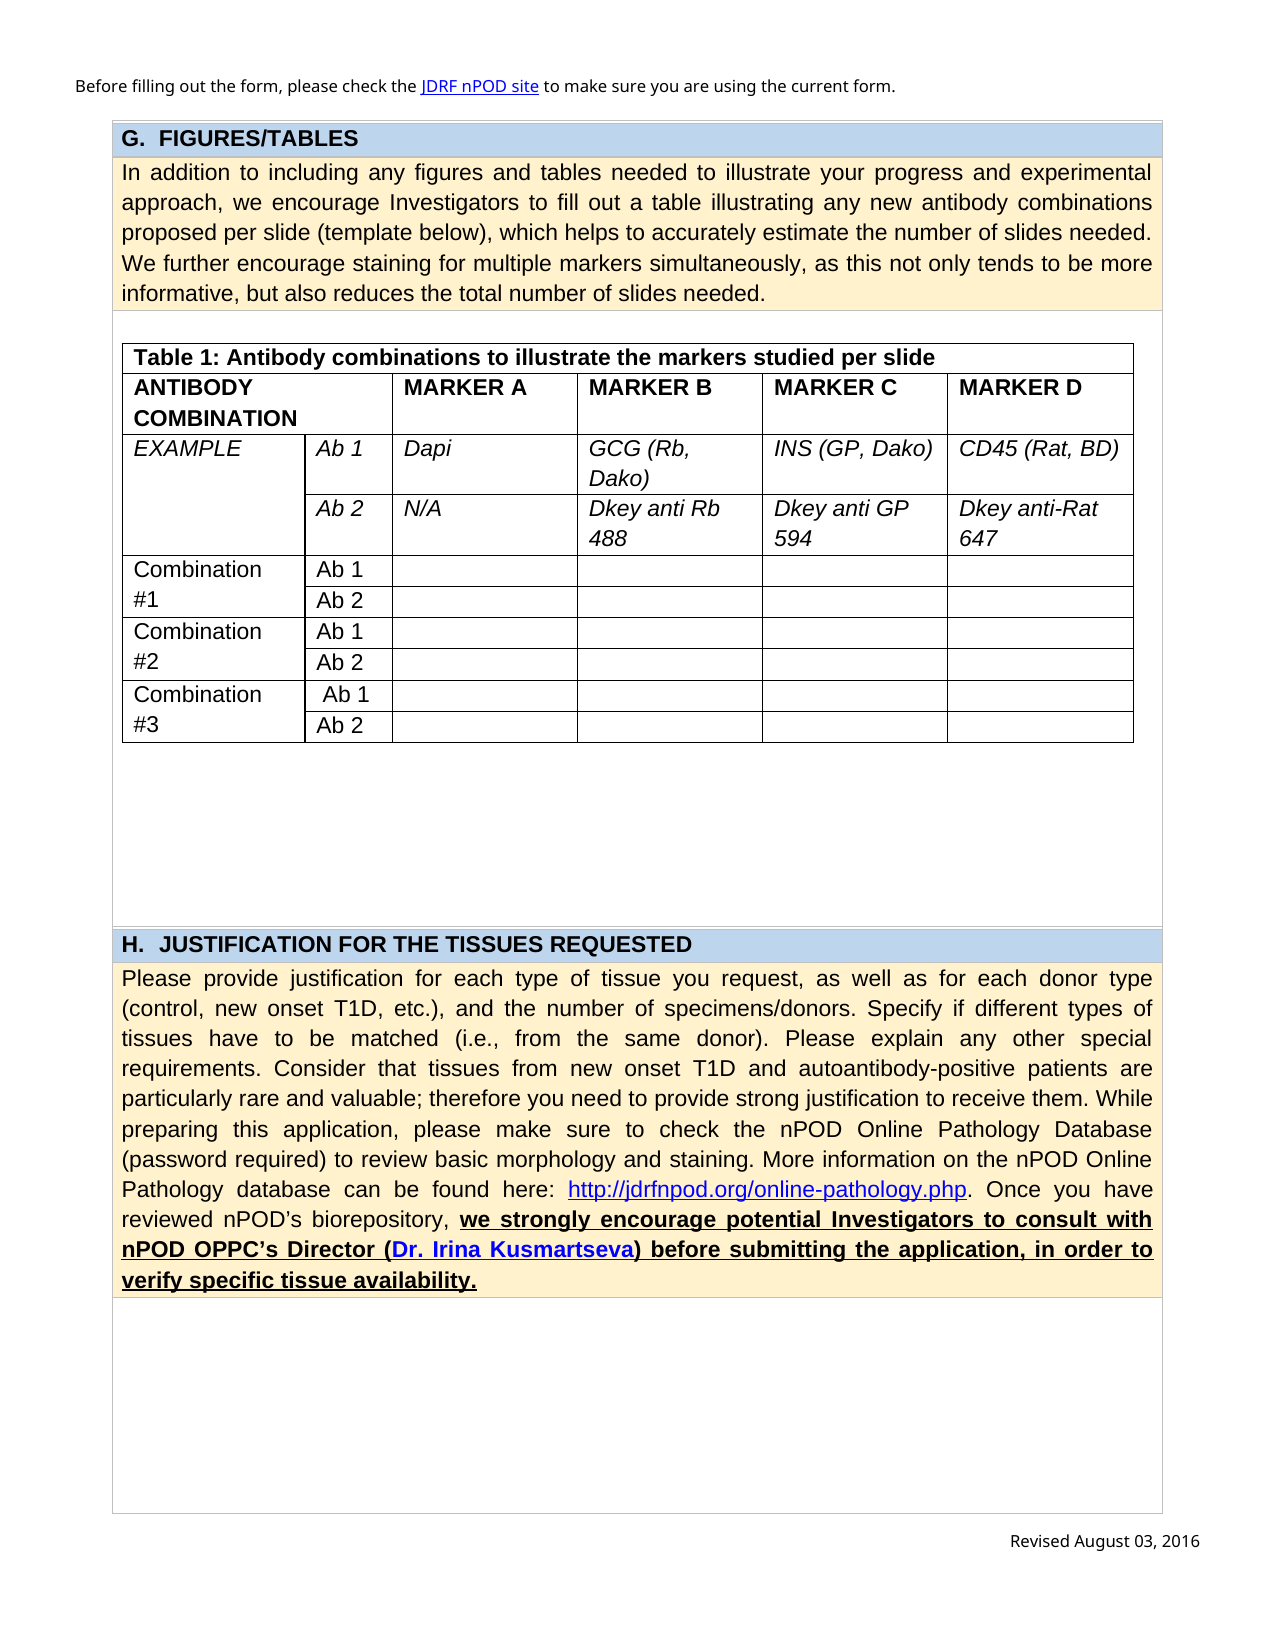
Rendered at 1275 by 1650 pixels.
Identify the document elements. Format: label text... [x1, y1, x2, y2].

table_cell Please provide justification for each type of tissue you request, as well as for each donor type (control, new onset T1D, etc.), and the number of specimens/donors. Specify if different types of tissues have to be matched (i.e., from the same donor). Please explain any other special requirements. Consider that tissues from new onset T1D and autoantibody-positive patients are particularly rare and valuable; therefore you need to provide strong justification to receive them. While preparing this application, please make sure to check the nPOD Online Pathology Database (password required) to review basic morphology and staining. More information on the nPOD Online Pathology database can be found here: http://jdrfnpod.org/online-pathology.php. Once you have reviewed nPOD’s biorepository, we strongly encourage potential Investigators to consult with nPOD OPPC’s Director (Dr. Irina Kusmartseva) before submitting the application, in order to verify specific tissue availability. [113, 963, 1162, 1297]
table_cell [113, 1298, 1162, 1513]
table_cell Justification for the tissues requested [113, 930, 1162, 962]
